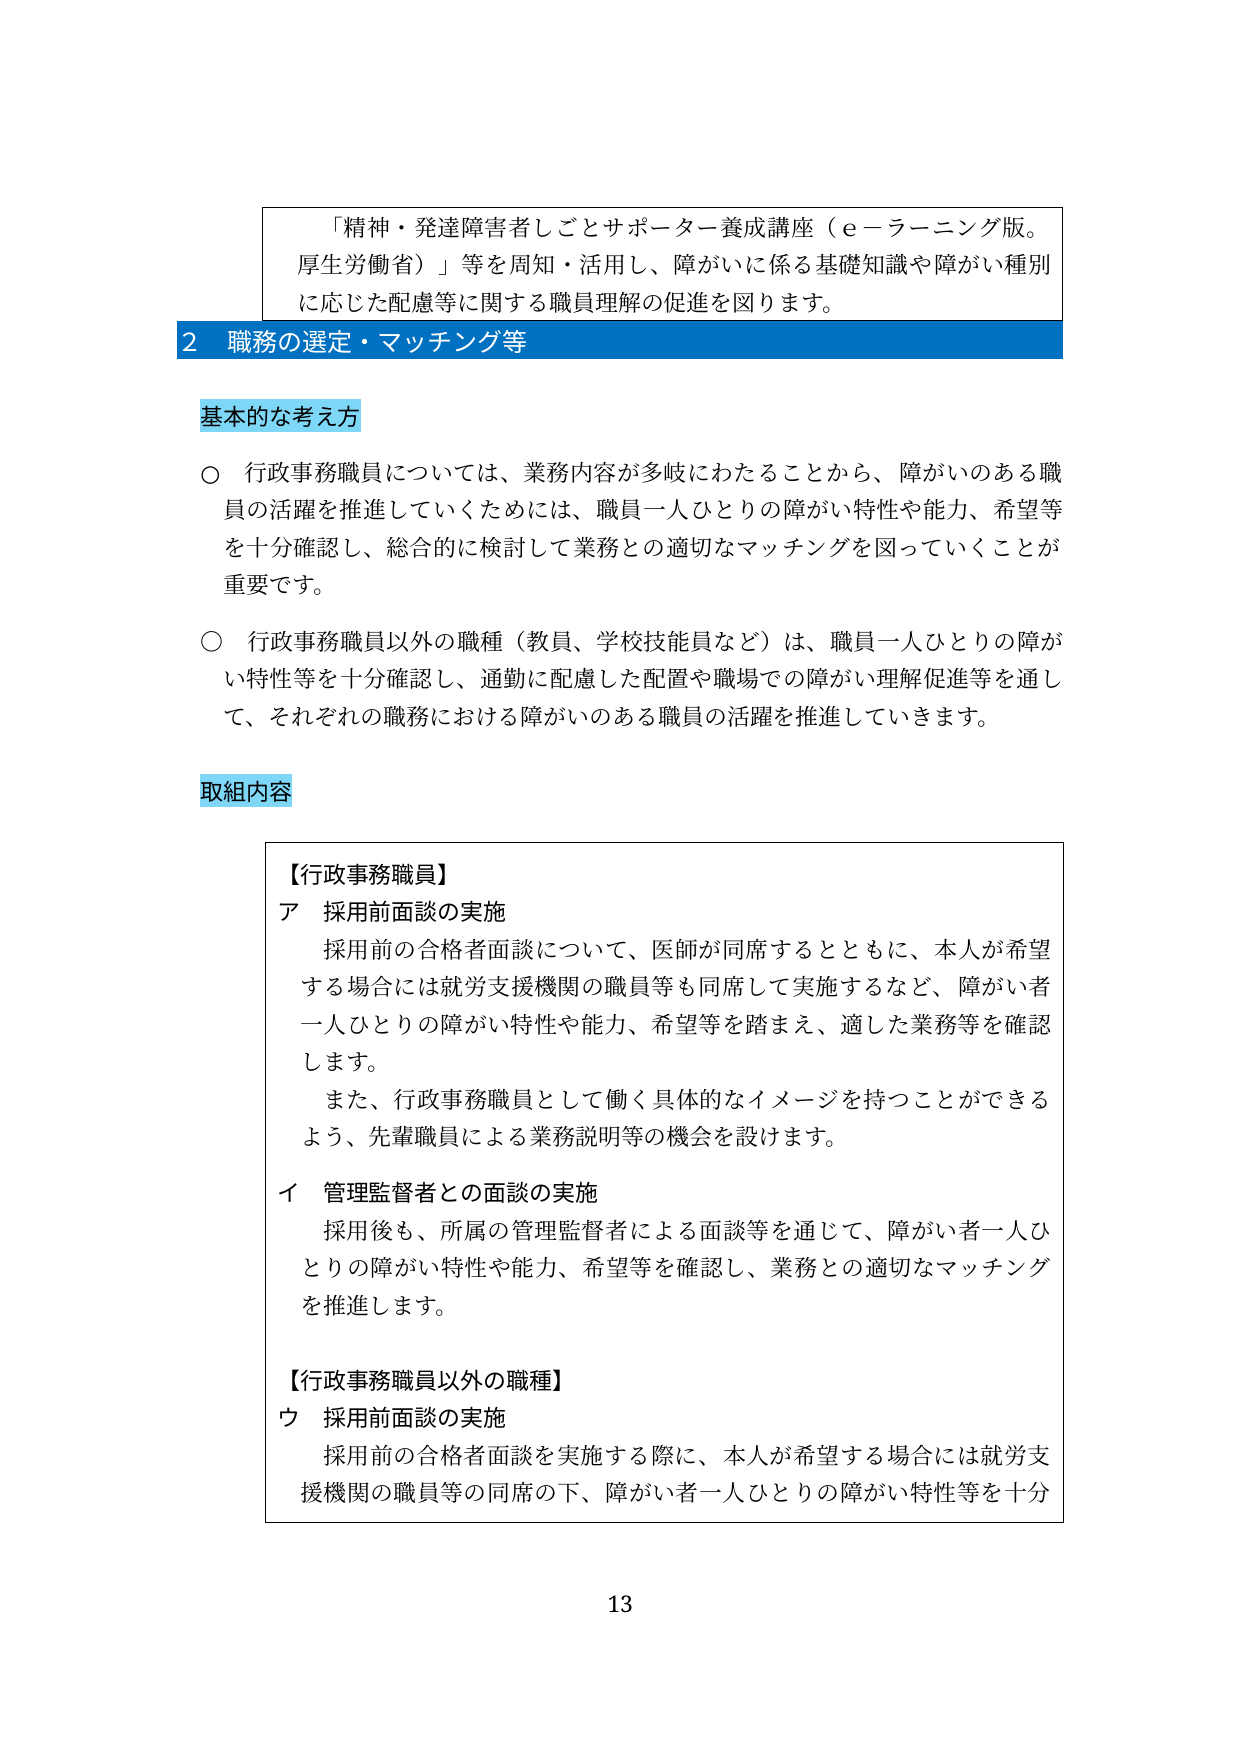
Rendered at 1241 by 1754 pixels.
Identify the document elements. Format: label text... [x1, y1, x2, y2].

text 取組内容 [177, 771, 1063, 809]
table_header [266, 843, 1063, 1522]
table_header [263, 208, 1062, 320]
subtitle ２ 職務の選定・マッチング等 [177, 321, 1063, 359]
text 基本的な考え方 [177, 396, 1063, 434]
text ○ 行政事務職員については、業務内容が多岐にわたることから、障がいのある職員の活躍を推進していくためには、職員一人ひとりの障がい特性や能力、希望等を十分確認し、総合的に検討して業務との適切なマッチングを図っていくことが重要です。 [200, 453, 1063, 603]
text 〇 行政事務職員以外の職種（教員、学校技能員など）は、職員一人ひとりの障がい特性等を十分確認し、通勤に配慮した配置や職場での障がい理解促進等を通して、それぞれの職務における障がいのある職員の活躍を推進していきます。 [200, 621, 1063, 734]
